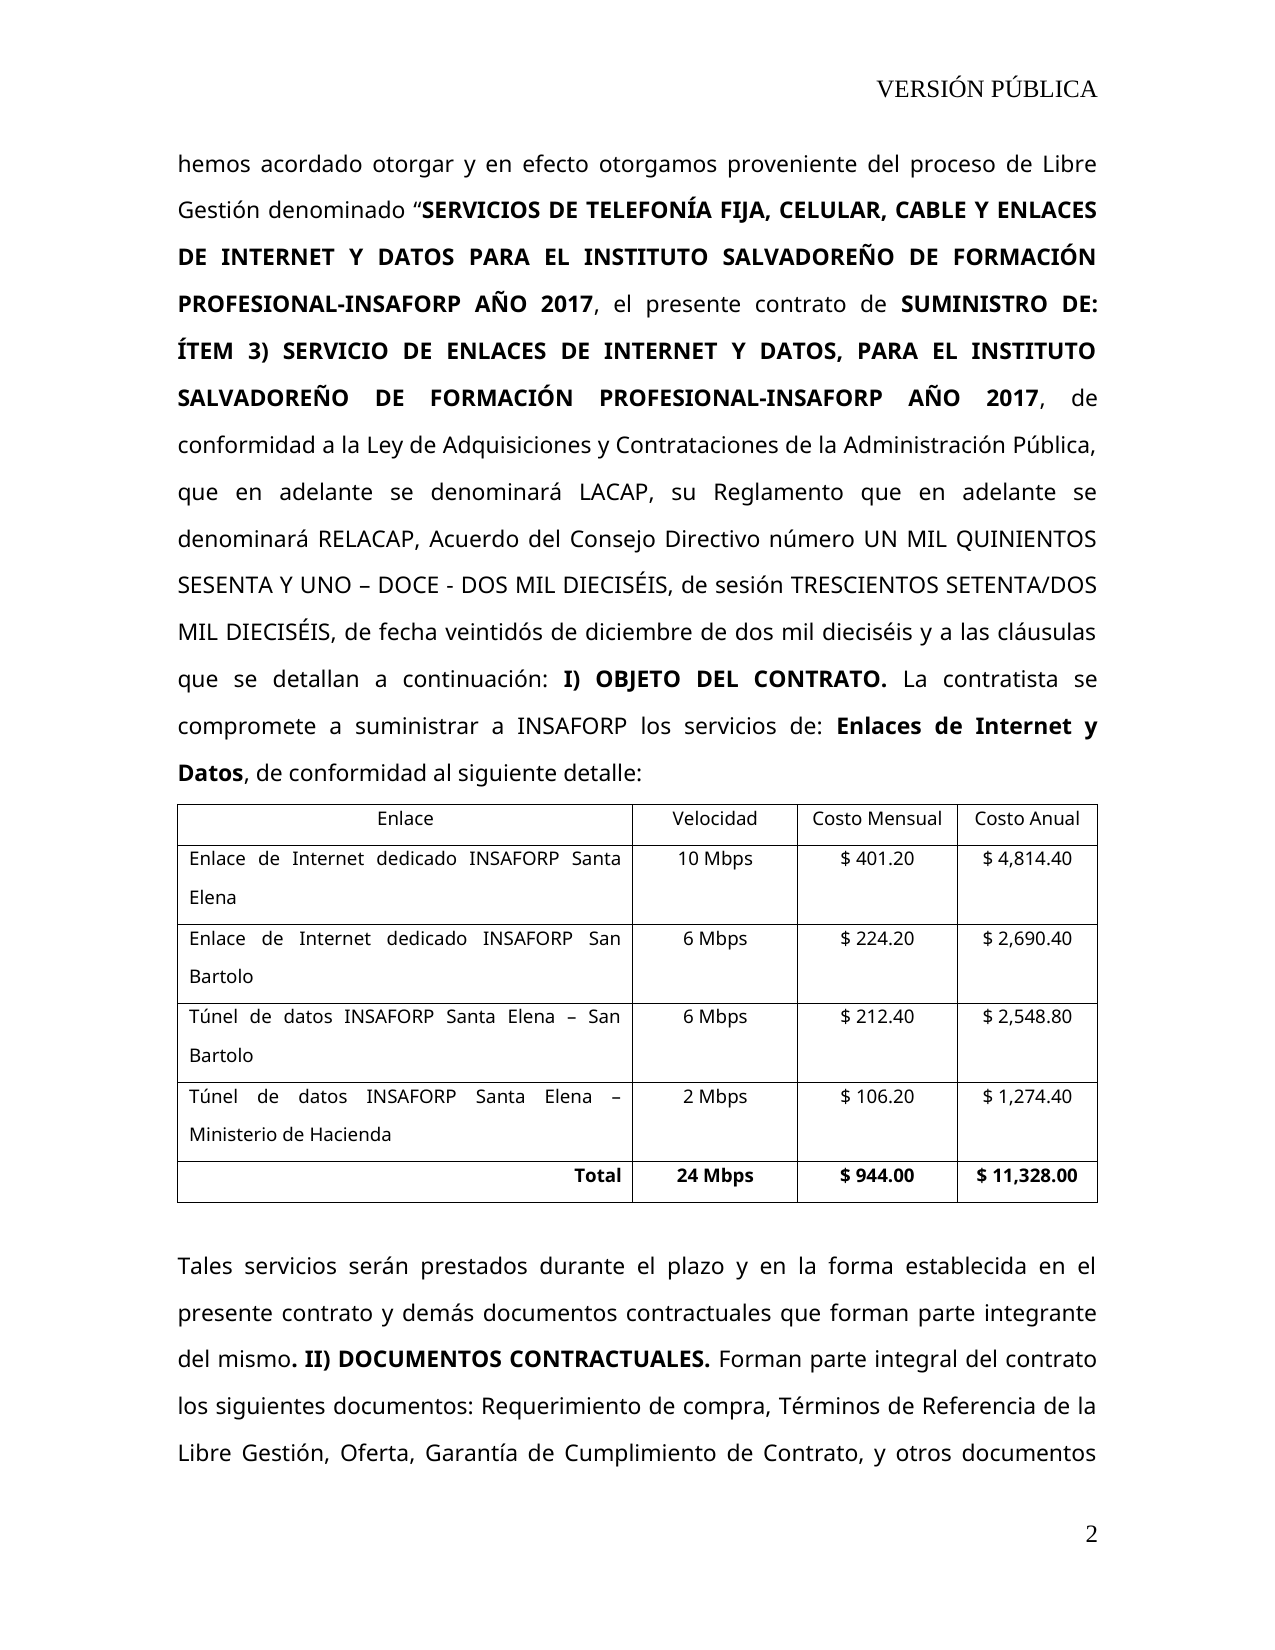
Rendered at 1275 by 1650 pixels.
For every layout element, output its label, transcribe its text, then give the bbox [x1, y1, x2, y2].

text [177, 148, 1098, 788]
table_cell 10 Mbps [633, 846, 797, 924]
table_cell 6 Mbps [633, 1004, 797, 1082]
table_header Costo Anual [958, 805, 1097, 845]
table_cell $ 4,814.40 [958, 846, 1097, 924]
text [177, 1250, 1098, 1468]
table_cell 24 Mbps [633, 1162, 797, 1202]
table_header Enlace [178, 805, 632, 845]
table_cell Total [178, 1162, 632, 1202]
table_cell Túnel de datos INSAFORP Santa Elena – San Bartolo [178, 1004, 632, 1082]
table_header Costo Mensual [798, 805, 957, 845]
table_cell Túnel de datos INSAFORP Santa Elena – Ministerio de Hacienda [178, 1083, 632, 1161]
table_cell $ 106.20 [798, 1083, 957, 1161]
table_cell $ 212.40 [798, 1004, 957, 1082]
table_cell 2 Mbps [633, 1083, 797, 1161]
table_cell Enlace de Internet dedicado INSAFORP Santa Elena [178, 846, 632, 924]
table_cell $ 2,548.80 [958, 1004, 1097, 1082]
table_cell $ 401.20 [798, 846, 957, 924]
table_cell $ 1,274.40 [958, 1083, 1097, 1161]
table_cell $ 11,328.00 [958, 1162, 1097, 1202]
table_cell $ 944.00 [798, 1162, 957, 1202]
table_cell Enlace de Internet dedicado INSAFORP San Bartolo [178, 925, 632, 1003]
table_cell 6 Mbps [633, 925, 797, 1003]
table_cell $ 224.20 [798, 925, 957, 1003]
table_cell $ 2,690.40 [958, 925, 1097, 1003]
table_header Velocidad [633, 805, 797, 845]
